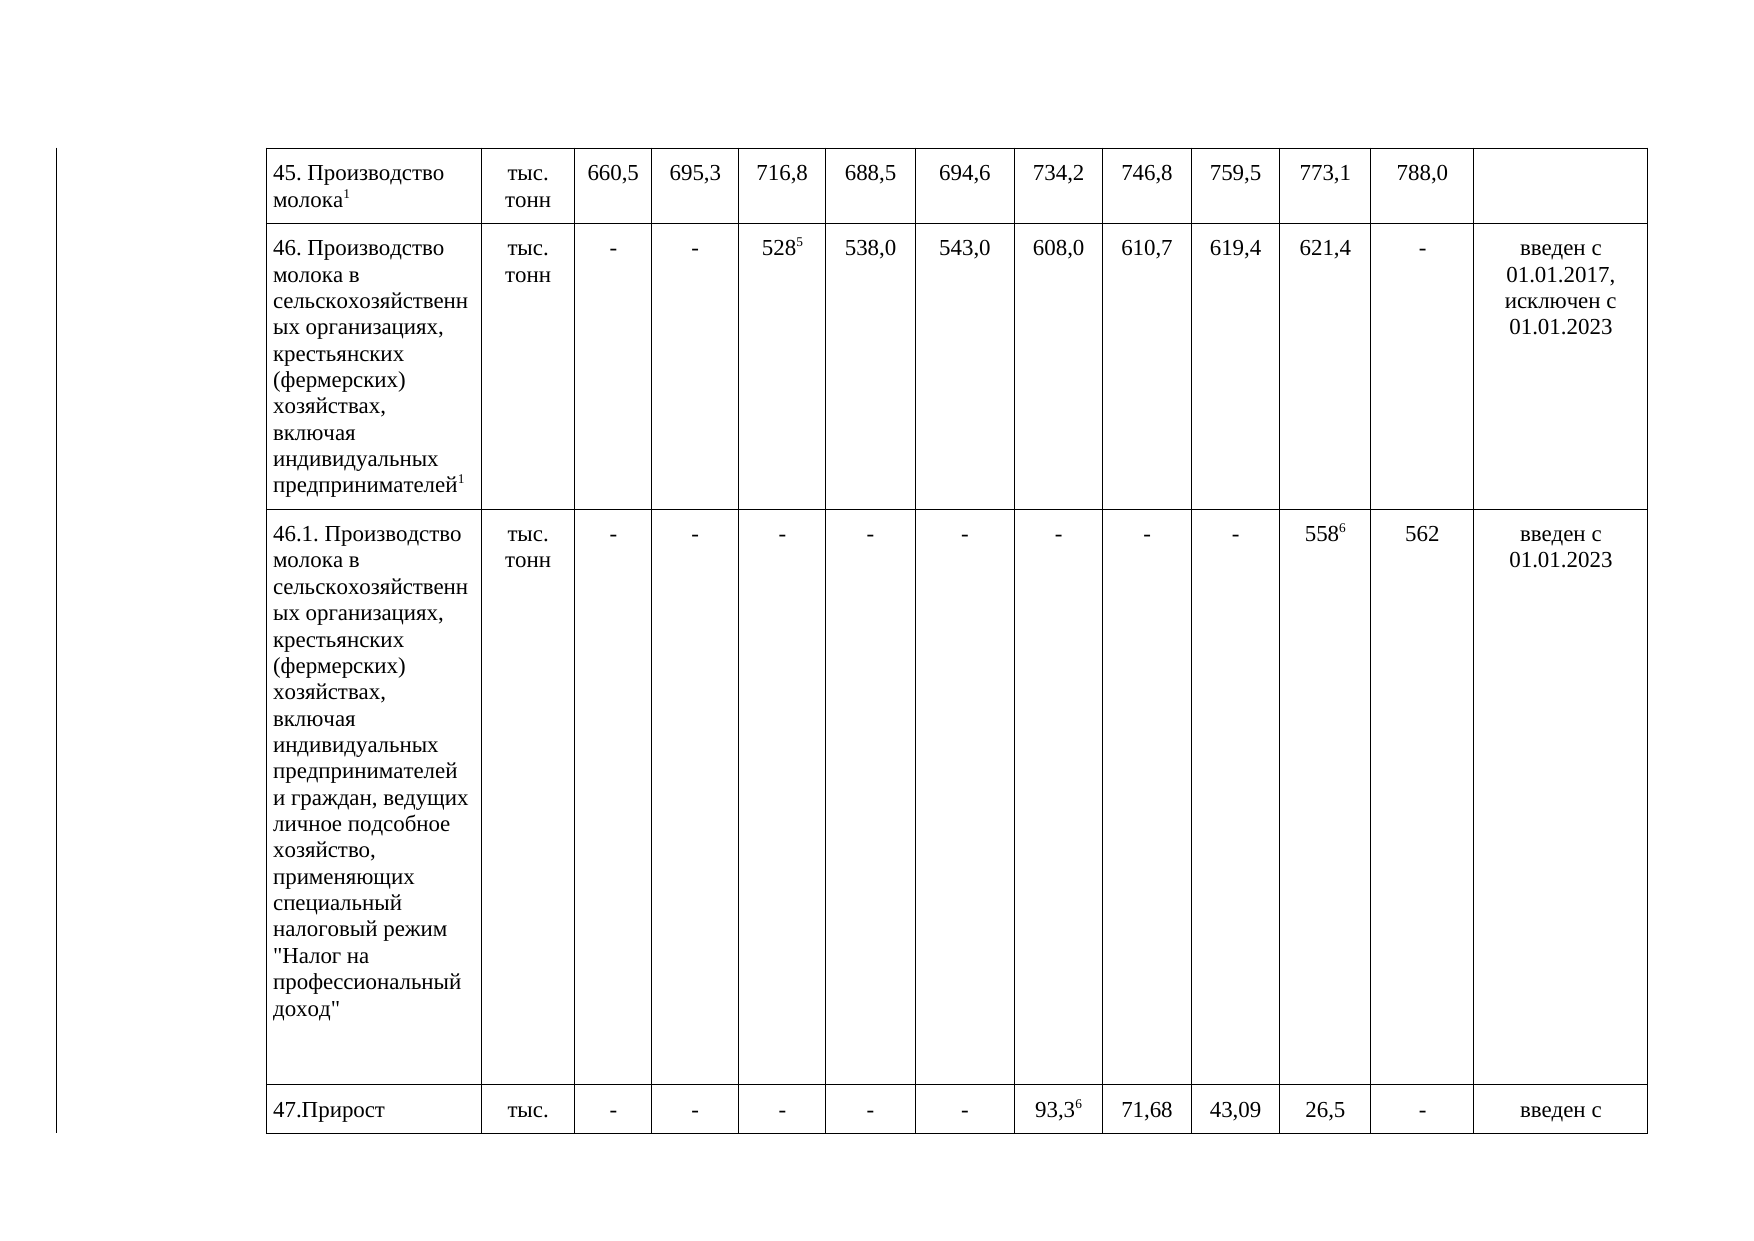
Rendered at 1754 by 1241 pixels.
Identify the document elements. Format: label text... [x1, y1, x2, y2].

table_cell - [575, 224, 651, 508]
table_cell - [916, 510, 1014, 1084]
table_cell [1474, 1085, 1647, 1133]
table_cell введен с 01.01.2023 [1474, 510, 1647, 1084]
table_cell тыс. тонн [482, 1085, 574, 1133]
table_cell - [652, 510, 738, 1084]
table_cell 45. Производство молока1 [267, 149, 481, 223]
table_cell - [652, 224, 738, 508]
table_cell - [1371, 224, 1473, 508]
table_cell - [1192, 510, 1279, 1084]
table_cell - [1015, 510, 1102, 1084]
table_cell тыс. тонн [482, 224, 574, 508]
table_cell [267, 1085, 481, 1133]
table_cell 93,36 [1015, 1085, 1102, 1133]
table_cell 610,7 [1103, 224, 1191, 508]
table_cell - [916, 1085, 1014, 1133]
table_cell тыс. тонн [482, 510, 574, 1084]
table_cell 5285 [739, 224, 825, 508]
table_cell 538,0 [826, 224, 915, 508]
table_cell 543,0 [916, 224, 1014, 508]
table_cell 746,8 [1103, 149, 1191, 223]
table_cell - [1371, 1085, 1473, 1133]
table_cell введен с 01.01.2017, исключен с 01.01.2023 [1474, 224, 1647, 508]
table_cell 46. Производство молока в сельскохозяйственных организациях, крестьянских (фермерских) хозяйствах, включая индивидуальных предпринимателей1 [267, 224, 481, 508]
table_cell 759,5 [1192, 149, 1279, 223]
table_cell 773,1 [1280, 149, 1370, 223]
table_cell 621,4 [1280, 224, 1370, 508]
table_cell 562 [1371, 510, 1473, 1084]
table_cell 688,5 [826, 149, 915, 223]
table_cell 43,09 [1192, 1085, 1279, 1133]
table_cell - [826, 510, 915, 1084]
table_cell [1474, 149, 1647, 223]
table_cell - [826, 1085, 915, 1133]
table_cell 716,8 [739, 149, 825, 223]
table_cell 660,5 [575, 149, 651, 223]
table_cell 608,0 [1015, 224, 1102, 508]
table_cell - [575, 1085, 651, 1133]
table_cell 788,0 [1371, 149, 1473, 223]
table_cell 734,2 [1015, 149, 1102, 223]
table_cell 5586 [1280, 510, 1370, 1084]
table_cell - [652, 1085, 738, 1133]
table_cell 619,4 [1192, 224, 1279, 508]
table_cell тыс. тонн [482, 149, 574, 223]
table_cell - [575, 510, 651, 1084]
table_cell 694,6 [916, 149, 1014, 223]
table_cell - [1103, 510, 1191, 1084]
table_cell - [739, 1085, 825, 1133]
table_cell 695,3 [652, 149, 738, 223]
table_cell - [739, 510, 825, 1084]
table_cell 46.1. Производство молока в сельскохозяйственных организациях, крестьянских (фермерских) хозяйствах, включая индивидуальных предпринимателей и граждан, ведущих личное подсобное хозяйство, применяющих специальный налоговый режим "Налог на профессиональный доход" [267, 510, 481, 1084]
table_cell 71,68 [1103, 1085, 1191, 1133]
table_cell 26,5 [1280, 1085, 1370, 1133]
